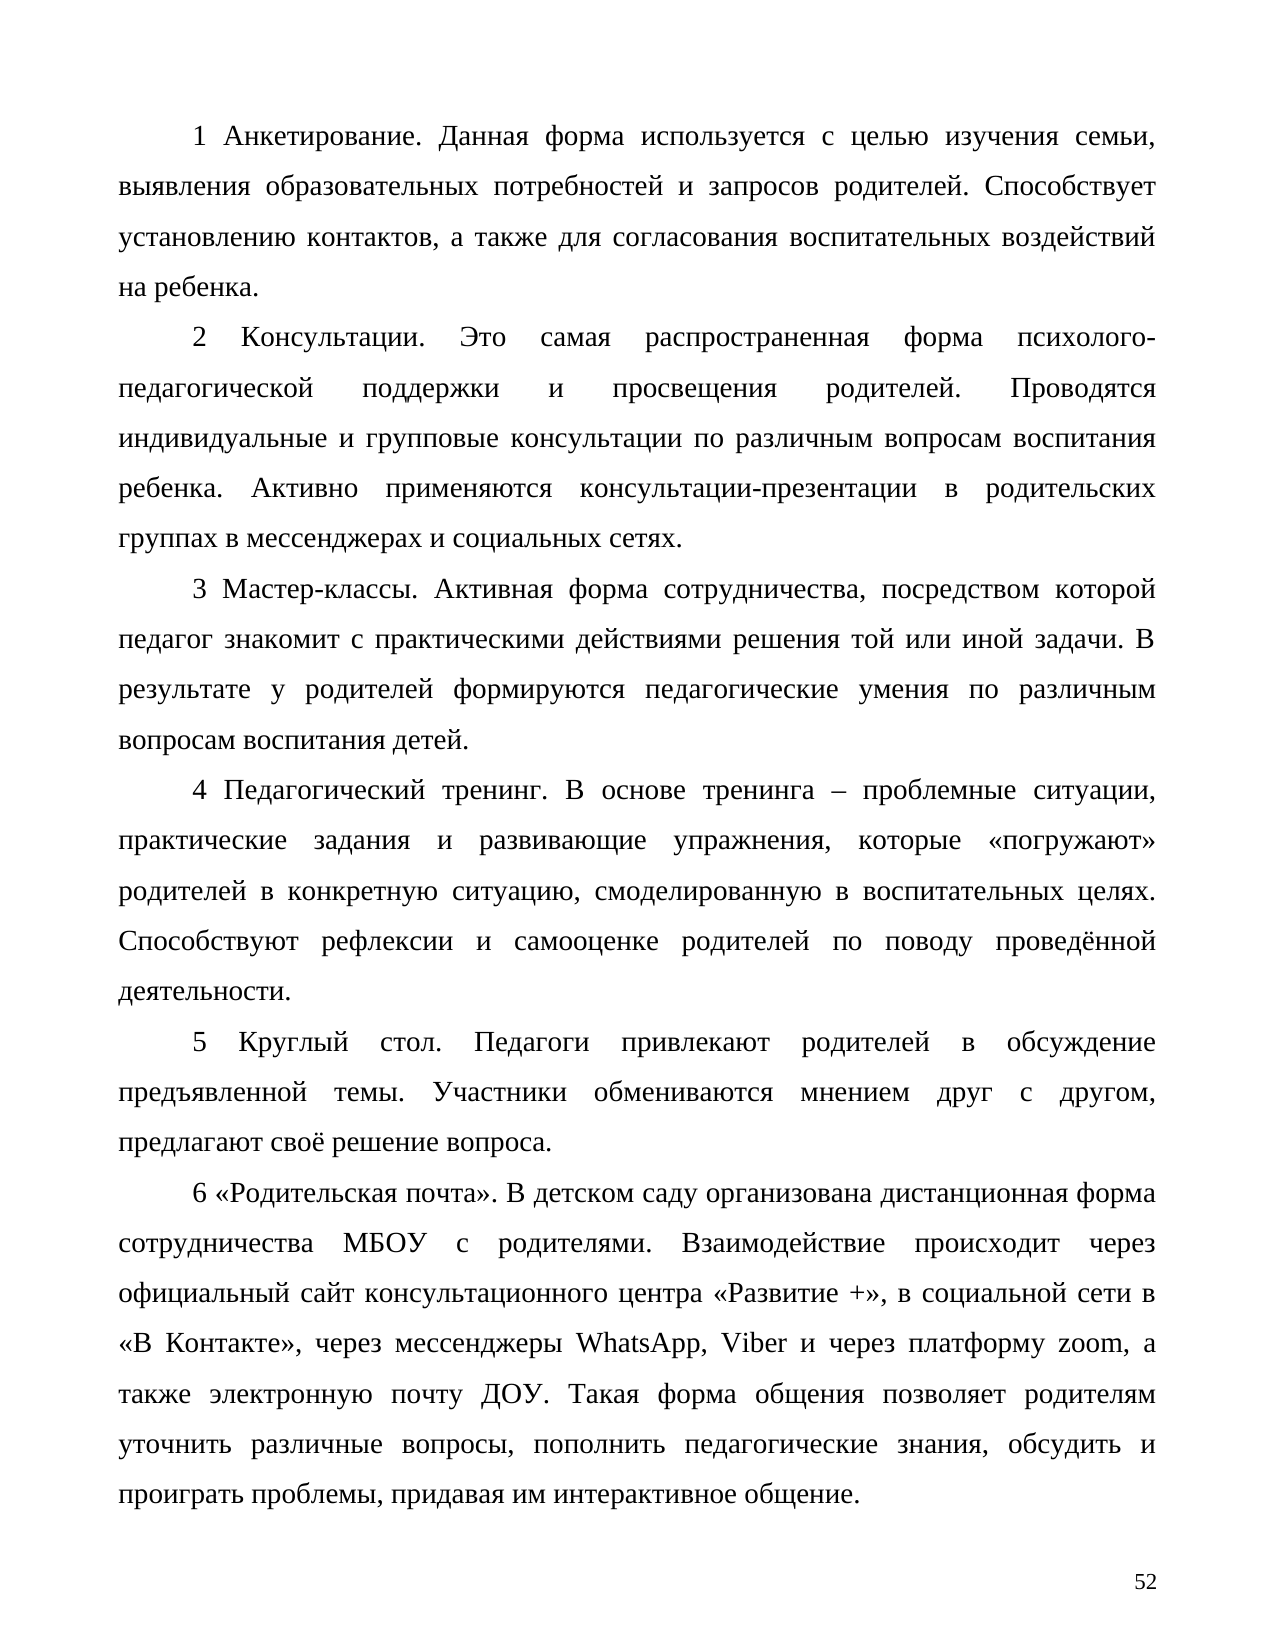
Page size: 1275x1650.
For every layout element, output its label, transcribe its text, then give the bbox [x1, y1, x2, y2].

text 6 «Родительская почта». В детском саду организована дистанционная форма сотрудничества МБОУ с родителями. Взаимодействие происходит через официальный сайт консультационного центра «Развитие +», в социальной сети в «В Контакте», через мессенджеры WhatsApp, Viber и через платформу zoom, а также электронную почту ДОУ. Такая форма общения позволяет родителям уточнить различные вопросы, пополнить педагогические знания, обсудить и проиграть проблемы, придавая им интерактивное общение. [118, 1175, 1157, 1510]
text 1 Анкетирование. Данная форма используется с целью изучения семьи, выявления образовательных потребностей и запросов родителей. Способствует установлению контактов, а также для согласования воспитательных воздействий на ребенка. [118, 118, 1157, 303]
text 3 Мастер-классы. Активная форма сотрудничества, посредством которой педагог знакомит с практическими действиями решения той или иной задачи. В результате у родителей формируются педагогические умения по различным вопросам воспитания детей. [118, 571, 1157, 755]
text 2 Консультации. Это самая распространенная форма психолого-педагогической поддержки и просвещения родителей. Проводятся индивидуальные и групповые консультации по различным вопросам воспитания ребенка. Активно применяются консультации-презентации в родительских группах в мессенджерах и социальных сетях. [118, 319, 1157, 554]
text 5 Круглый стол. Педагоги привлекают родителей в обсуждение предъявленной темы. Участники обмениваются мнением друг с другом, предлагают своё решение вопроса. [118, 1024, 1157, 1158]
text 4 Педагогический тренинг. В основе тренинга – проблемные ситуации, практические задания и развивающие упражнения, которые «погружают» родителей в конкретную ситуацию, смоделированную в воспитательных целях. Способствуют рефлексии и самооценке родителей по поводу проведённой деятельности. [118, 772, 1157, 1007]
